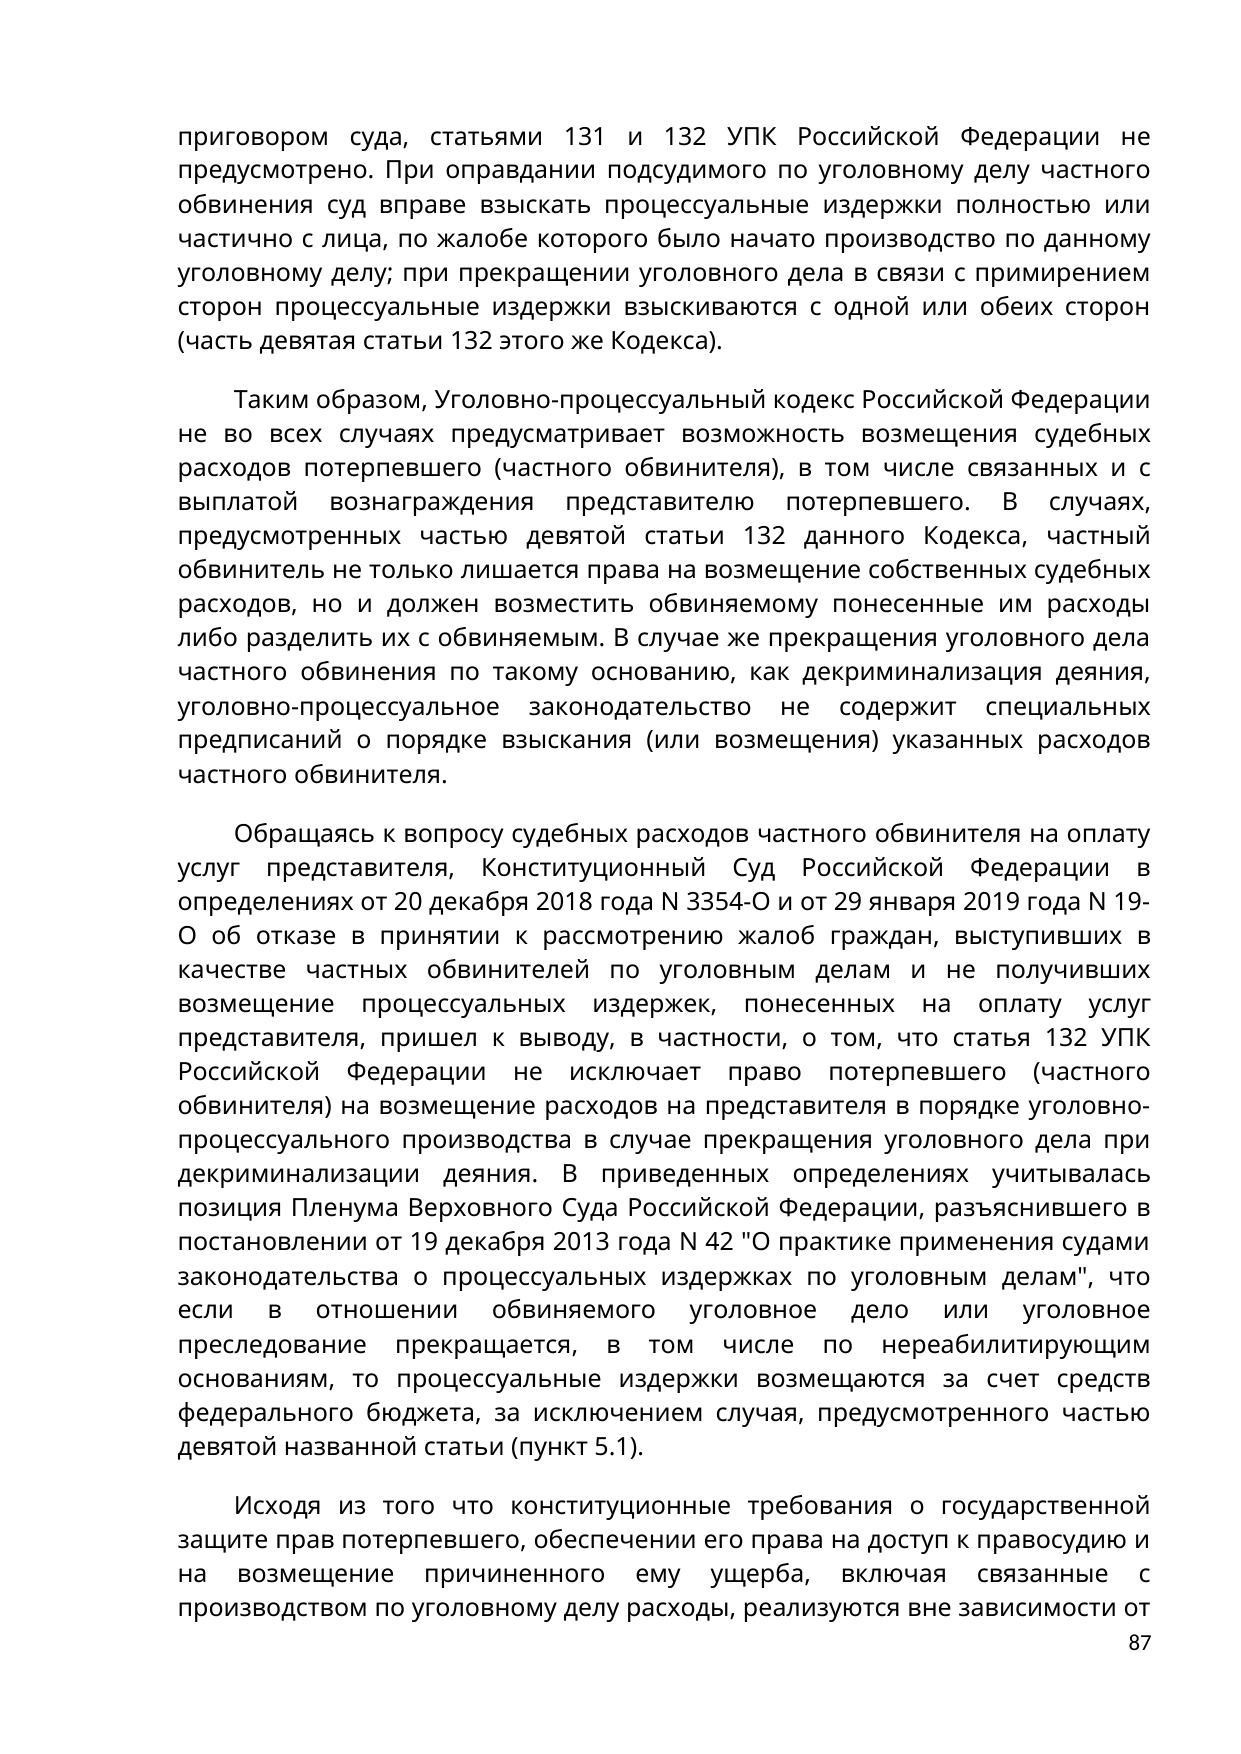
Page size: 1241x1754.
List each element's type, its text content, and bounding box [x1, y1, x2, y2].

text Обращаясь к вопросу судебных расходов частного обвинителя на оплату услуг представителя, Конституционный Суд Российской Федерации в определениях от 20 декабря 2018 года N 3354-О и от 29 января 2019 года N 19-О об отказе в принятии к рассмотрению жалоб граждан, выступивших в качестве частных обвинителей по уголовным делам и не получивших возмещение процессуальных издержек, понесенных на оплату услуг представителя, пришел к выводу, в частности, о том, что статья 132 УПК Российской Федерации не исключает право потерпевшего (частного обвинителя) на возмещение расходов на представителя в порядке уголовно-процессуального производства в случае прекращения уголовного дела при декриминализации деяния. В приведенных определениях учитывалась позиция Пленума Верховного Суда Российской Федерации, разъяснившего в постановлении от 19 декабря 2013 года N 42 "О практике применения судами законодательства о процессуальных издержках по уголовным делам", что если в отношении обвиняемого уголовное дело или уголовное преследование прекращается, в том числе по нереабилитирующим основаниям, то процессуальные издержки возмещаются за счет средств федерального бюджета, за исключением случая, предусмотренного частью девятой названной статьи (пункт 5.1). [177, 815, 1152, 1462]
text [177, 118, 1152, 357]
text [177, 1487, 1152, 1624]
text Таким образом, Уголовно-процессуальный кодекс Российской Федерации не во всех случаях предусматривает возможность возмещения судебных расходов потерпевшего (частного обвинителя), в том числе связанных и с выплатой вознаграждения представителю потерпевшего. В случаях, предусмотренных частью девятой статьи 132 данного Кодекса, частный обвинитель не только лишается права на возмещение собственных судебных расходов, но и должен возместить обвиняемому понесенные им расходы либо разделить их с обвиняемым. В случае же прекращения уголовного дела частного обвинения по такому основанию, как декриминализация деяния, уголовно-процессуальное законодательство не содержит специальных предписаний о порядке взыскания (или возмещения) указанных расходов частного обвинителя. [177, 382, 1152, 790]
